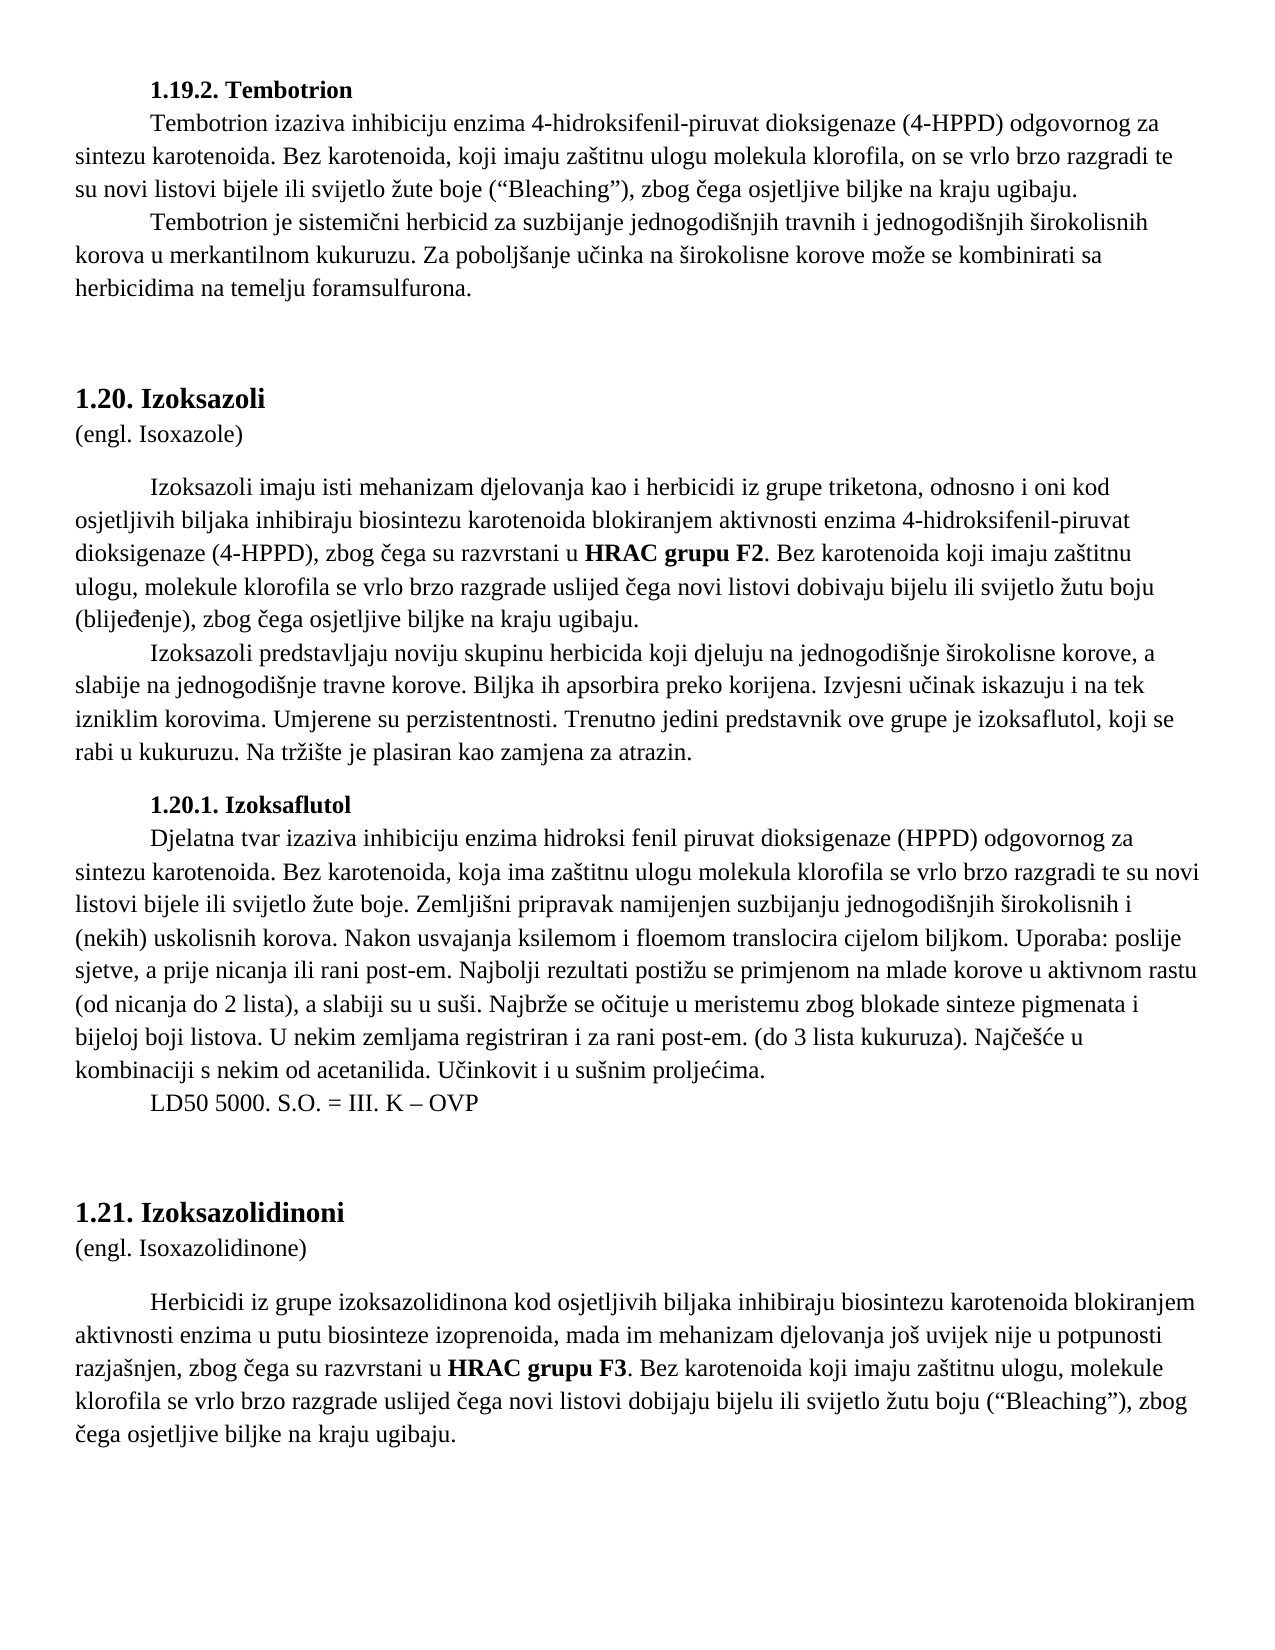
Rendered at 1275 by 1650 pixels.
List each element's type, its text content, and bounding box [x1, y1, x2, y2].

text 1.20. Izoksazoli (engl. Isoxazole) [75, 381, 1200, 447]
text 1.20.1. Izoksaflutol Djelatna tvar izaziva inhibiciju enzima hidroksi fenil piruvat dioksigenaze (HPPD) odgovornog za sintezu karotenoida. Bez karotenoida, koja ima zaštitnu ulogu molekula klorofila se vrlo brzo razgradi te su novi listovi bijele ili svijetlo žute boje. Zemljišni pripravak namijenjen suzbijanju jednogodišnjih širokolisnih i (nekih) uskolisnih korova. Nakon usvajanja ksilemom i floemom translocira cijelom biljkom. Uporaba: poslije sjetve, a prije nicanja ili rani post-em. Najbolji rezultati postižu se primjenom na mlade korove u aktivnom rastu (od nicanja do 2 lista), a slabiji su u suši. Najbrže se očituje u meristemu zbog blokade sinteze pigmenata i bijeloj boji listova. U nekim zemljama registriran i za rani post-em. (do 3 lista kukuruza). Najčešće u kombinaciji s nekim od acetanilida. Učinkovit i u sušnim proljećima. LD50 5000. S.O. = III. K – OVP [75, 791, 1200, 1116]
text Herbicidi iz grupe izoksazolidinona kod osjetljivih biljaka inhibiraju biosintezu karotenoida blokiranjem aktivnosti enzima u putu biosinteze izoprenoida, mada im mehanizam djelovanja još uvijek nije u potpunosti razjašnjen, zbog čega su razvrstani u HRAC grupu F3. Bez karotenoida koji imaju zaštitnu ulogu, molekule klorofila se vrlo brzo razgrade uslijed čega novi listovi dobijaju bijelu ili svijetlo žutu boju (“Bleaching”), zbog čega osjetljive biljke na kraju ugibaju. [75, 1287, 1200, 1448]
text Izoksazoli imaju isti mehanizam djelovanja kao i herbicidi iz grupe triketona, odnosno i oni kod osjetljivih biljaka inhibiraju biosintezu karotenoida blokiranjem aktivnosti enzima 4-hidroksifenil-piruvat dioksigenaze (4-HPPD), zbog čega su razvrstani u HRAC grupu F2. Bez karotenoida koji imaju zaštitnu ulogu, molekule klorofila se vrlo brzo razgrade uslijed čega novi listovi dobivaju bijelu ili svijetlo žutu boju (blijeđenje), zbog čega osjetljive biljke na kraju ugibaju. Izoksazoli predstavljaju noviju skupinu herbicida koji djeluju na jednogodišnje širokolisne korove, a slabije na jednogodišnje travne korove. Biljka ih apsorbira preko korijena. Izvjesni učinak iskazuju i na tek izniklim korovima. Umjerene su perzistentnosti. Trenutno jedini predstavnik ove grupe je izoksaflutol, koji se rabi u kukuruzu. Na tržište je plasiran kao zamjena za atrazin. [75, 472, 1200, 765]
text 1.19.2. Tembotrion Tembotrion izaziva inhibiciju enzima 4-hidroksifenil-piruvat dioksigenaze (4-HPPD) odgovornog za sintezu karotenoida. Bez karotenoida, koji imaju zaštitnu ulogu molekula klorofila, on se vrlo brzo razgradi te su novi listovi bijele ili svijetlo žute boje (“Bleaching”), zbog čega osjetljive biljke na kraju ugibaju. Tembotrion je sistemični herbicid za suzbijanje jednogodišnjih travnih i jednogodišnjih širokolisnih korova u merkantilnom kukuruzu. Za poboljšanje učinka na širokolisne korove može se kombinirati sa herbicidima na temelju foramsulfurona. [75, 75, 1200, 302]
text 1.21. Izoksazolidinoni (engl. Isoxazolidinone) [75, 1195, 1200, 1262]
